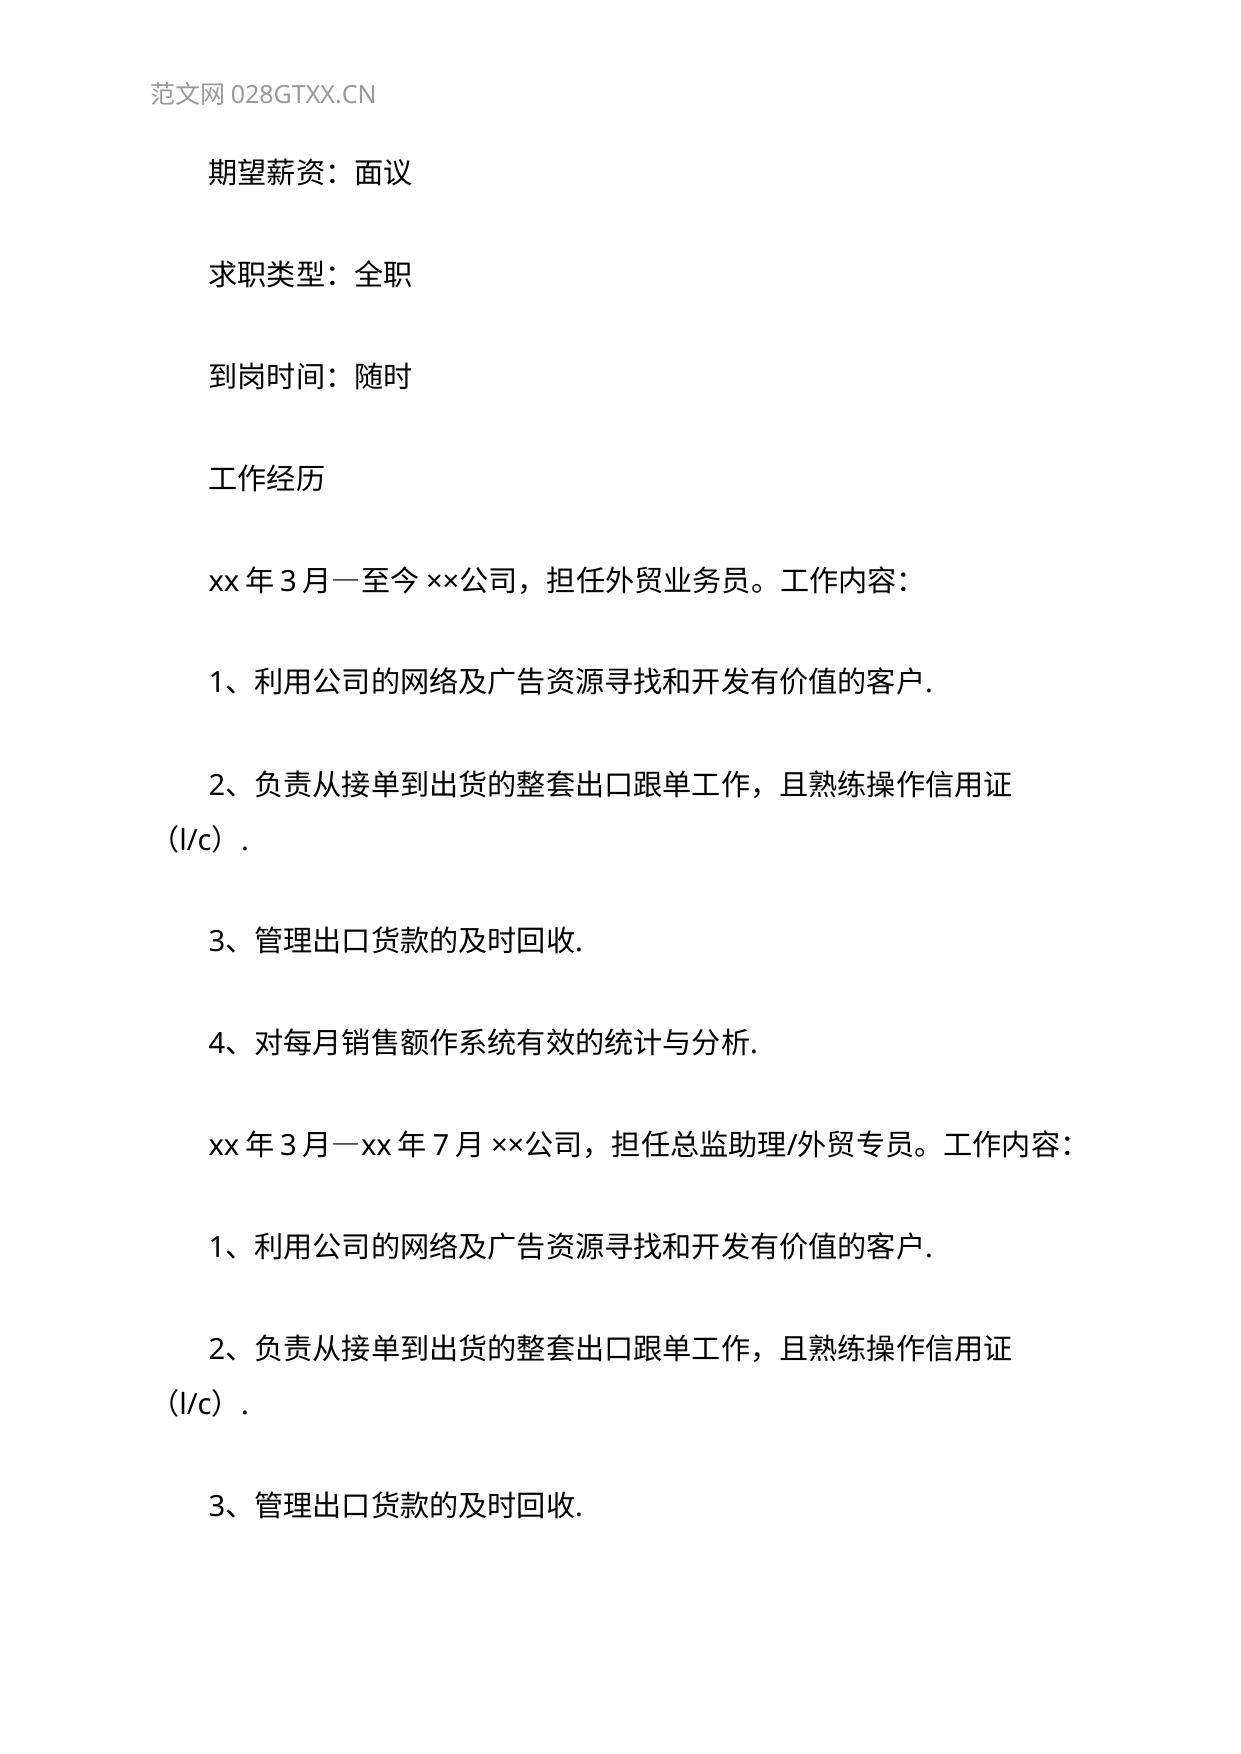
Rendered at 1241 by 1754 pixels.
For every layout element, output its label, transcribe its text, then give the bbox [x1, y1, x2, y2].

text 1、利用公司的网络及广告资源寻找和开发有价值的客户. [150, 659, 1090, 701]
text 求职类型：全职 [150, 252, 1090, 294]
text 工作经历 [150, 455, 1090, 498]
text xx年3月—xx年7月 ××公司，担任总监助理/外贸专员。工作内容： [150, 1122, 1090, 1164]
text xx年3月—至今 ××公司，担任外贸业务员。工作内容： [150, 557, 1090, 599]
text 到岗时间：随时 [150, 353, 1090, 396]
text 2、负责从接单到出货的整套出口跟单工作，且熟练操作信用证（l/c）. [150, 761, 1090, 858]
text 2、负责从接单到出货的整套出口跟单工作，且熟练操作信用证（l/c）. [150, 1326, 1090, 1423]
text 3、管理出口货款的及时回收. [150, 918, 1090, 960]
text 1、利用公司的网络及广告资源寻找和开发有价值的客户. [150, 1224, 1090, 1266]
text 4、对每月销售额作系统有效的统计与分析. [150, 1020, 1090, 1062]
text 期望薪资：面议 [150, 150, 1090, 192]
text 3、管理出口货款的及时回收. [150, 1483, 1090, 1525]
